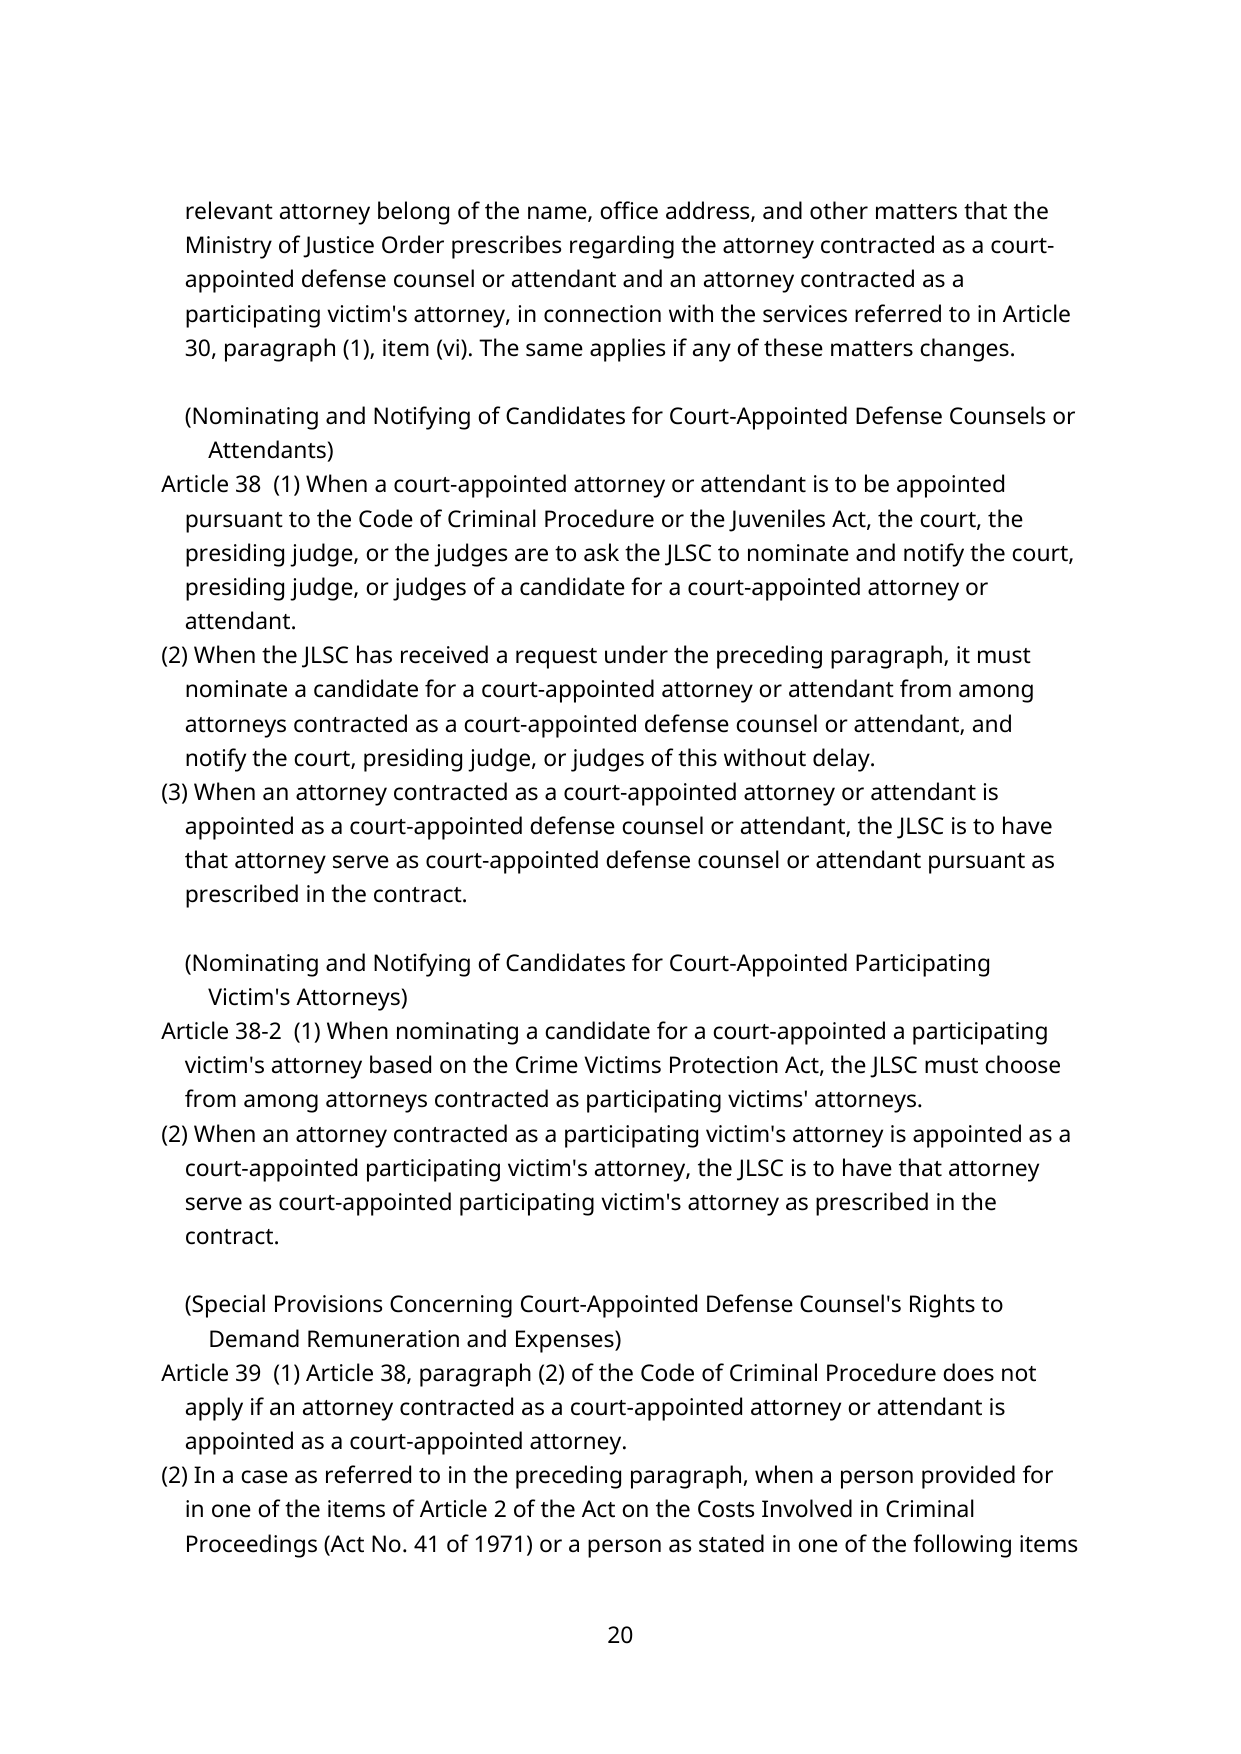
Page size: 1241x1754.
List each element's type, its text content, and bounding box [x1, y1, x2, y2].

text (Nominating and Notifying of Candidates for Court-Appointed Defense Counsels or Attendants) [184, 399, 1079, 467]
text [161, 1458, 1079, 1560]
text (Nominating and Notifying of Candidates for Court-Appointed Participating Victim's Attorneys) [184, 945, 1079, 1014]
text (3) When an attorney contracted as a court-appointed attorney or attendant is appointed as a court-appointed defense counsel or attendant, the JLSC is to have that attorney serve as court-appointed defense counsel or attendant pursuant as prescribed in the contract. [161, 774, 1079, 911]
text Article 38-2 (1) When nominating a candidate for a court-appointed a participating victim's attorney based on the Crime Victims Protection Act, the JLSC must choose from among attorneys contracted as participating victims' attorneys. [161, 1014, 1079, 1116]
text (2) When an attorney contracted as a participating victim's attorney is appointed as a court-appointed participating victim's attorney, the JLSC is to have that attorney serve as court-appointed participating victim's attorney as prescribed in the contract. [161, 1116, 1079, 1253]
text (Special Provisions Concerning Court-Appointed Defense Counsel's Rights to Demand Remuneration and Expenses) [184, 1287, 1079, 1355]
text Article 38 (1) When a court-appointed attorney or attendant is to be appointed pursuant to the Code of Criminal Procedure or the Juveniles Act, the court, the presiding judge, or the judges are to ask the JLSC to nominate and notify the court, presiding judge, or judges of a candidate for a court-appointed attorney or attendant. [161, 467, 1079, 638]
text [161, 194, 1079, 364]
text Article 39 (1) Article 38, paragraph (2) of the Code of Criminal Procedure does not apply if an attorney contracted as a court-appointed attorney or attendant is appointed as a court-appointed attorney. [161, 1355, 1079, 1458]
text (2) When the JLSC has received a request under the preceding paragraph, it must nominate a candidate for a court-appointed attorney or attendant from among attorneys contracted as a court-appointed defense counsel or attendant, and notify the court, presiding judge, or judges of this without delay. [161, 638, 1079, 774]
